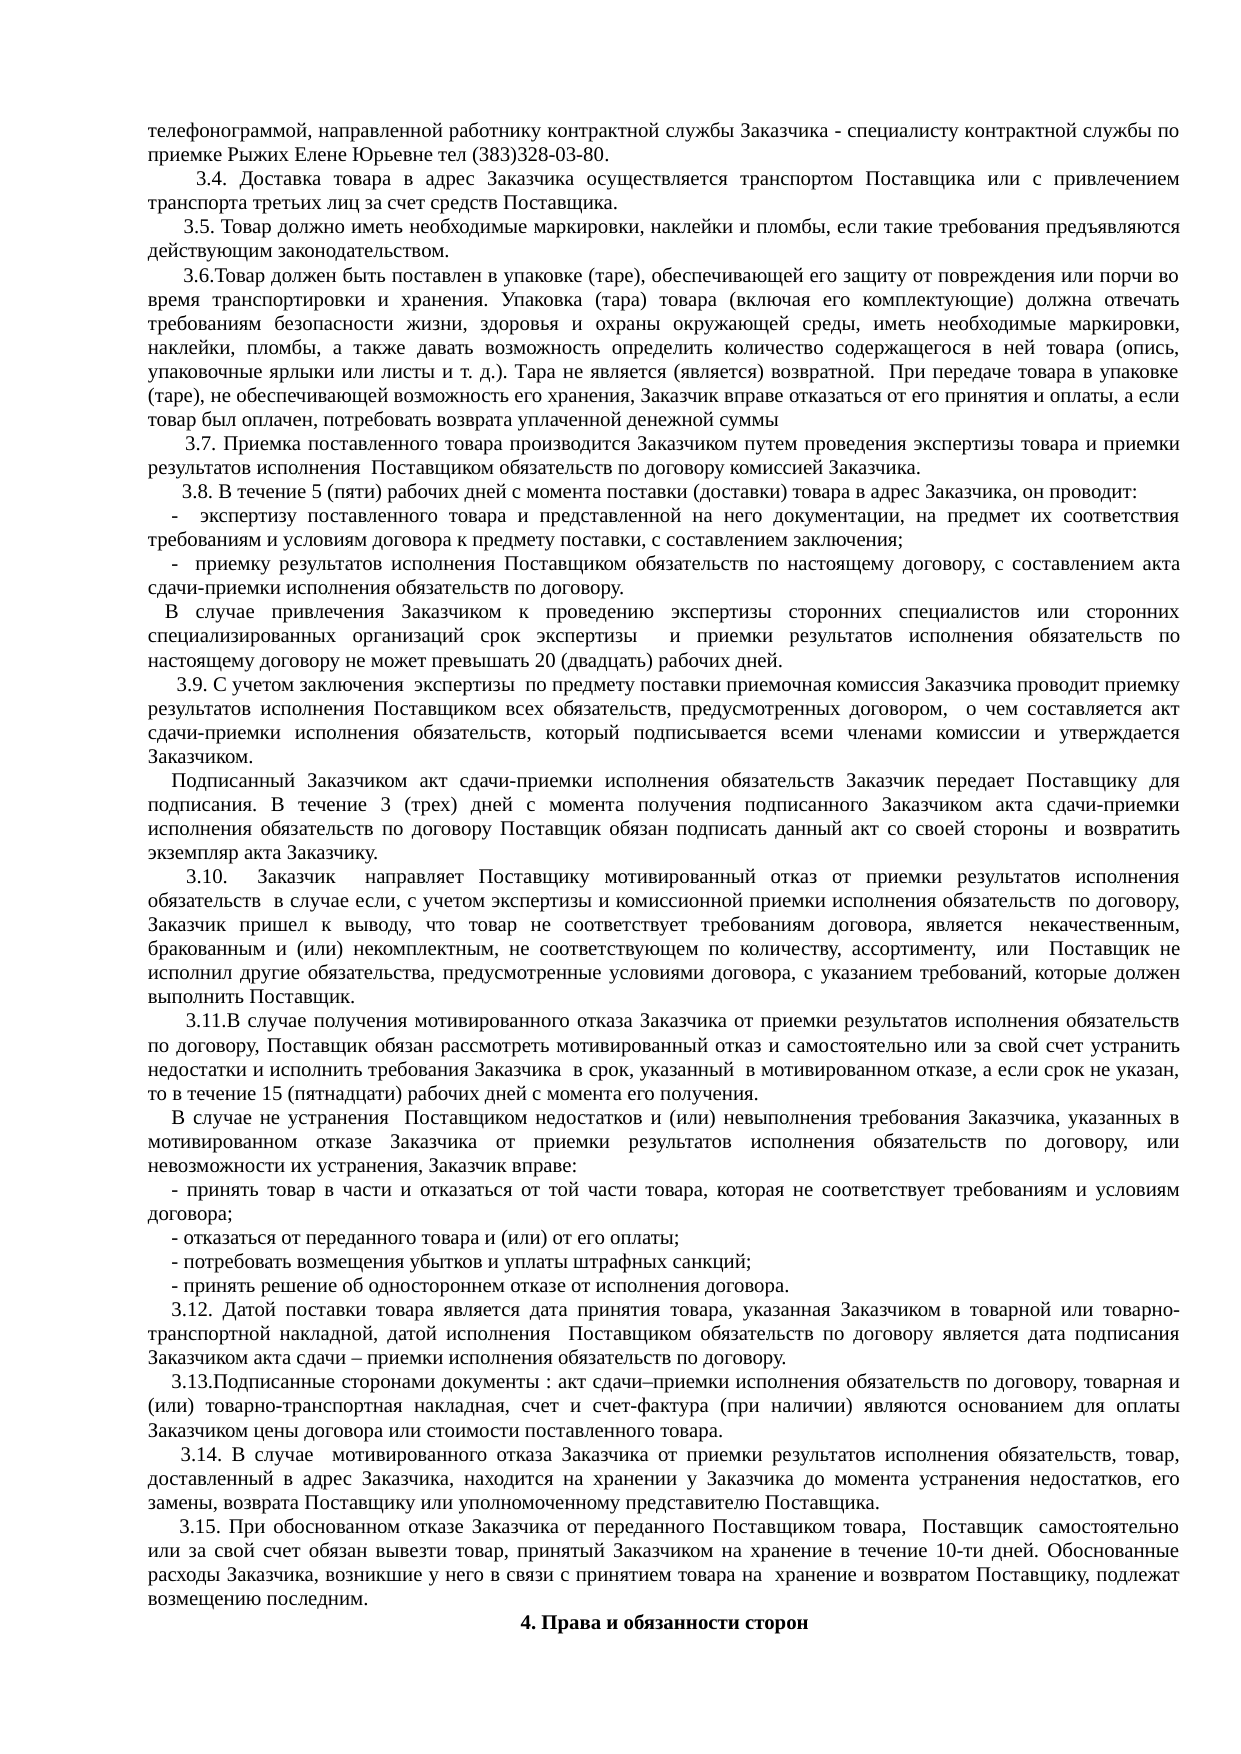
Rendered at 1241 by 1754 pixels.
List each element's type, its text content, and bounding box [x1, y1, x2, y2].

text 3.14. В случае мотивированного отказа Заказчика от приемки результатов исполнения обязательств, товар, доставленный в адрес Заказчика, находится на хранении у Заказчика до момента устранения недостатков, его замены, возврата Поставщику или уполномоченному представителю Поставщика. [148, 1442, 1181, 1514]
text 3.15. При обоснованном отказе Заказчика от переданного Поставщиком товара, Поставщик самостоятельно или за свой счет обязан вывезти товар, принятый Заказчиком на хранение в течение 10-ти дней. Обоснованные расходы Заказчика, возникшие у него в связи с принятием товара на хранение и возвратом Поставщику, подлежат возмещению последним. [148, 1514, 1181, 1610]
text - отказаться от переданного товара и (или) от его оплаты; [148, 1225, 1181, 1249]
text - экспертизу поставленного товара и представленной на него документации, на предмет их соответствия требованиям и условиям договора к предмету поставки, с составлением заключения; [148, 503, 1181, 551]
text 3.10. Заказчик направляет Поставщику мотивированный отказ от приемки результатов исполнения обязательств в случае если, с учетом экспертизы и комиссионной приемки исполнения обязательств по договору, Заказчик пришел к выводу, что товар не соответствует требованиям договора, является некачественным, бракованным и (или) некомплектным, не соответствующем по количеству, ассортименту, или Поставщик не исполнил другие обязательства, предусмотренные условиями договора, с указанием требований, которые должен выполнить Поставщик. [148, 864, 1181, 1008]
text - принять решение об одностороннем отказе от исполнения договора. [148, 1273, 1181, 1297]
text 3.4. Доставка товара в адрес Заказчика осуществляется транспортом Поставщика или с привлечением транспорта третьих лиц за счет средств Поставщика. [148, 166, 1181, 214]
text 3.5. Товар должно иметь необходимые маркировки, наклейки и пломбы, если такие требования предъявляются действующим законодательством. [148, 214, 1181, 262]
text 3.9. С учетом заключения экспертизы по предмету поставки приемочная комиссия Заказчика проводит приемку результатов исполнения Поставщиком всех обязательств, предусмотренных договором, о чем составляется акт сдачи-приемки исполнения обязательств, который подписывается всеми членами комиссии и утверждается Заказчиком. [148, 672, 1181, 768]
text В случае не устранения Поставщиком недостатков и (или) невыполнения требования Заказчика, указанных в мотивированном отказе Заказчика от приемки результатов исполнения обязательств по договору, или невозможности их устранения, Заказчик вправе: [148, 1105, 1181, 1177]
text 3.12. Датой поставки товара является дата принятия товара, указанная Заказчиком в товарной или товарно-транспортной накладной, датой исполнения Поставщиком обязательств по договору является дата подписания Заказчиком акта сдачи – приемки исполнения обязательств по договору. [148, 1297, 1181, 1369]
text - потребовать возмещения убытков и уплаты штрафных санкций; [148, 1249, 1181, 1273]
text 3.6.Товар должен быть поставлен в упаковке (таре), обеспечивающей его защиту от повреждения или порчи во время транспортировки и хранения. Упаковка (тара) товара (включая его комплектующие) должна отвечать требованиям безопасности жизни, здоровья и охраны окружающей среды, иметь необходимые маркировки, наклейки, пломбы, а также давать возможность определить количество содержащегося в ней товара (опись, упаковочные ярлыки или листы и т. д.). Тара не является (является) возвратной. При передаче товара в упаковке (таре), не обеспечивающей возможность его хранения, Заказчик вправе отказаться от его принятия и оплаты, а если товар был оплачен, потребовать возврата уплаченной денежной суммы [148, 262, 1181, 431]
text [148, 118, 1181, 166]
text 4. Права и обязанности сторон [148, 1610, 1181, 1634]
text В случае привлечения Заказчиком к проведению экспертизы сторонних специалистов или сторонних специализированных организаций срок экспертизы и приемки результатов исполнения обязательств по настоящему договору не может превышать 20 (двадцать) рабочих дней. [148, 599, 1181, 672]
text 3.7. Приемка поставленного товара производится Заказчиком путем проведения экспертизы товара и приемки результатов исполнения Поставщиком обязательств по договору комиссией Заказчика. [148, 431, 1181, 479]
text - приемку результатов исполнения Поставщиком обязательств по настоящему договору, с составлением акта сдачи-приемки исполнения обязательств по договору. [148, 551, 1181, 599]
text Подписанный Заказчиком акт сдачи-приемки исполнения обязательств Заказчик передает Поставщику для подписания. В течение 3 (трех) дней с момента получения подписанного Заказчиком акта сдачи-приемки исполнения обязательств по договору Поставщик обязан подписать данный акт со своей стороны и возвратить экземпляр акта Заказчику. [148, 768, 1181, 864]
text 3.13.Подписанные сторонами документы : акт сдачи–приемки исполнения обязательств по договору, товарная и (или) товарно-транспортная накладная, счет и счет-фактура (при наличии) являются основанием для оплаты Заказчиком цены договора или стоимости поставленного товара. [148, 1369, 1181, 1442]
text - принять товар в части и отказаться от той части товара, которая не соответствует требованиям и условиям договора; [148, 1177, 1181, 1225]
text 3.11.В случае получения мотивированного отказа Заказчика от приемки результатов исполнения обязательств по договору, Поставщик обязан рассмотреть мотивированный отказ и самостоятельно или за свой счет устранить недостатки и исполнить требования Заказчика в срок, указанный в мотивированном отказе, а если срок не указан, то в течение 15 (пятнадцати) рабочих дней с момента его получения. [148, 1008, 1181, 1105]
text 3.8. В течение 5 (пяти) рабочих дней с момента поставки (доставки) товара в адрес Заказчика, он проводит: [148, 479, 1181, 503]
